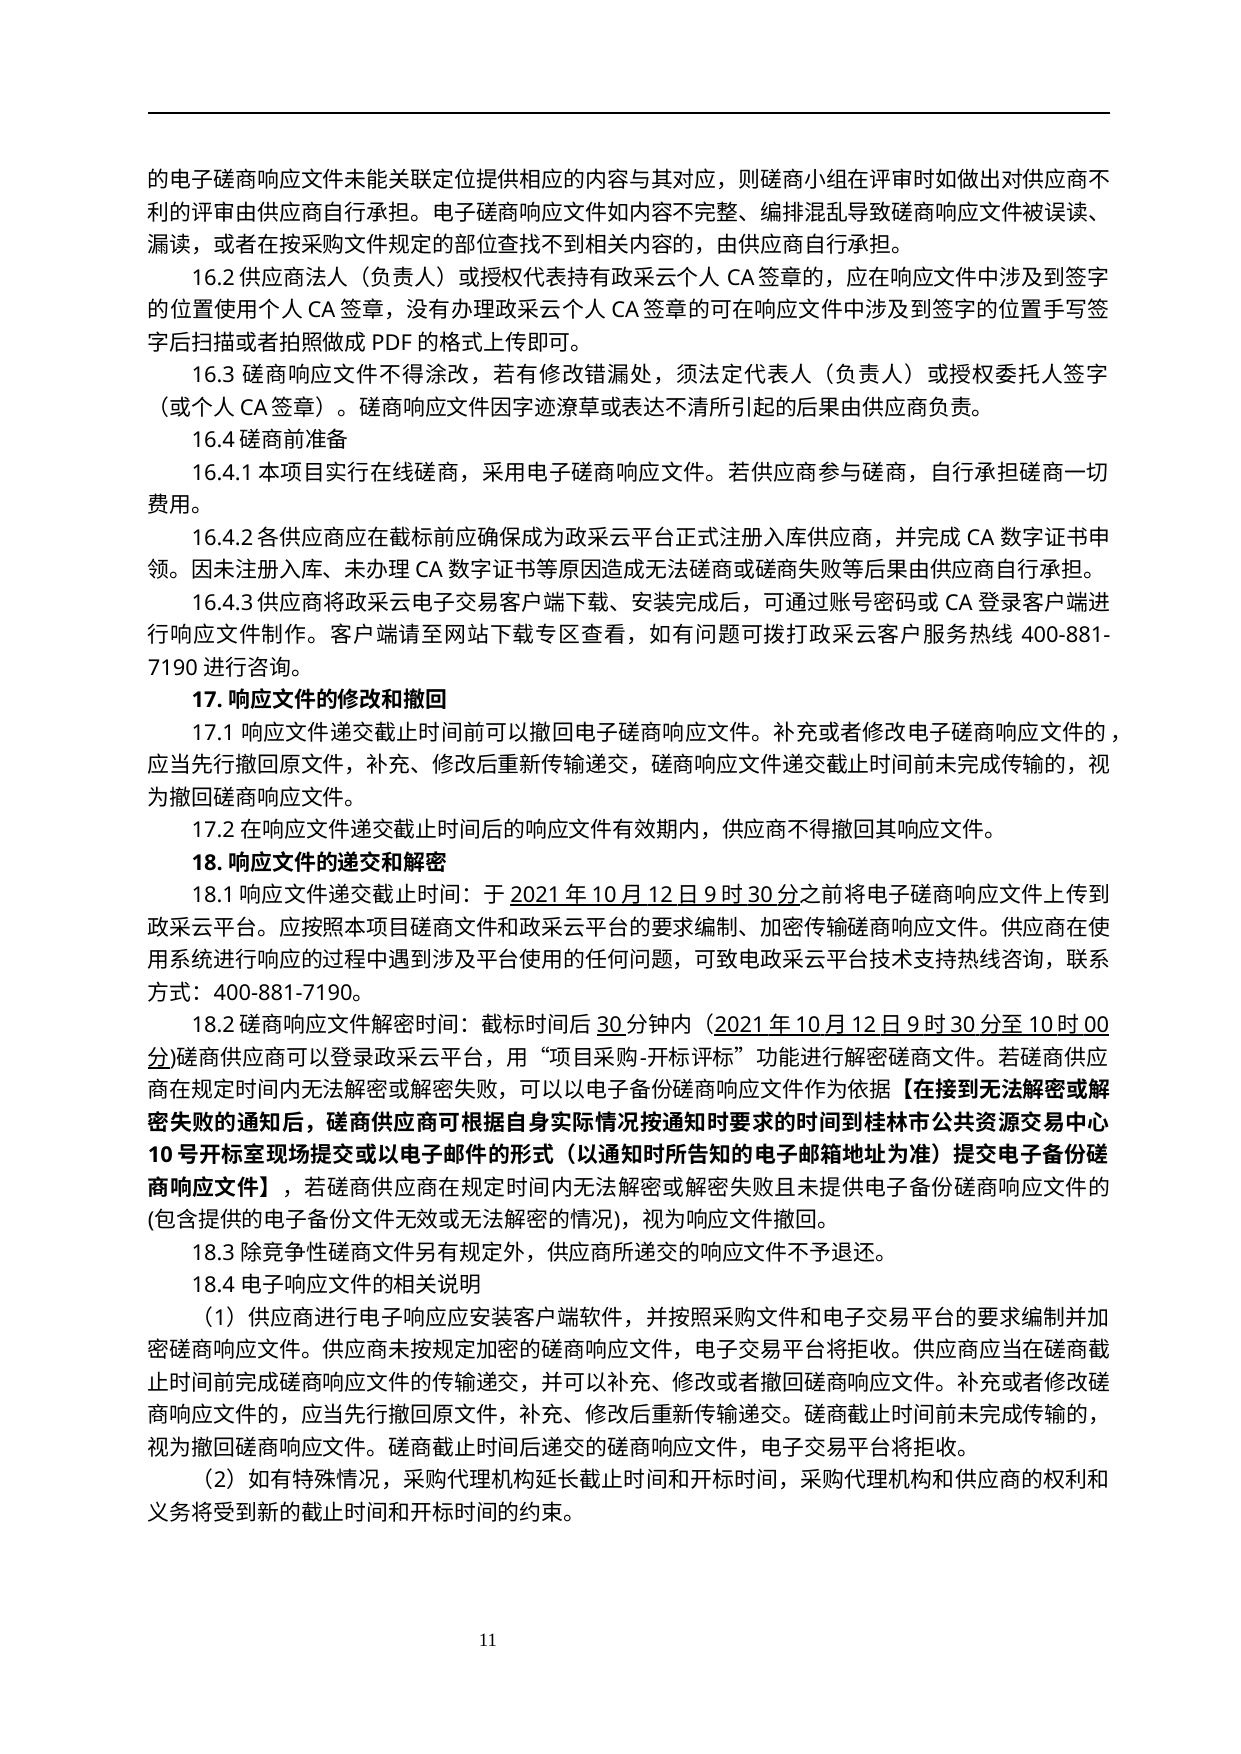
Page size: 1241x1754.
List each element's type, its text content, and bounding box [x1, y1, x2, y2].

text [148, 162, 1110, 259]
text 17.2 在响应文件递交截止时间后的响应文件有效期内，供应商不得撤回其响应文件。 [148, 812, 1110, 844]
text 18.3 除竞争性磋商文件另有规定外，供应商所递交的响应文件不予退还。 [148, 1234, 1110, 1267]
subtitle 17. 响应文件的修改和撤回 [148, 682, 1110, 714]
text 18.1响应文件递交截止时间：于2021年10月12日9时30分之前将电子磋商响应文件上传到政采云平台。应按照本项目磋商文件和政采云平台的要求编制、加密传输磋商响应文件。供应商在使用系统进行响应的过程中遇到涉及平台使用的任何问题，可致电政采云平台技术支持热线咨询，联系方式：400-881-7190。 [148, 877, 1110, 1007]
text （1）供应商进行电子响应应安装客户端软件，并按照采购文件和电子交易平台的要求编制并加密磋商响应文件。供应商未按规定加密的磋商响应文件，电子交易平台将拒收。供应商应当在磋商截止时间前完成磋商响应文件的传输递交，并可以补充、修改或者撤回磋商响应文件。补充或者修改磋商响应文件的，应当先行撤回原文件，补充、修改后重新传输递交。磋商截止时间前未完成传输的，视为撤回磋商响应文件。磋商截止时间后递交的磋商响应文件，电子交易平台将拒收。 [148, 1299, 1110, 1462]
text 16.2供应商法人（负责人）或授权代表持有政采云个人CA签章的，应在响应文件中涉及到签字的位置使用个人CA签章，没有办理政采云个人CA签章的可在响应文件中涉及到签字的位置手写签字后扫描或者拍照做成 PDF 的格式上传即可。 [148, 259, 1110, 357]
text 16.4.2各供应商应在截标前应确保成为政采云平台正式注册入库供应商，并完成 CA 数字证书申领。因未注册入库、未办理 CA 数字证书等原因造成无法磋商或磋商失败等后果由供应商自行承担。 [148, 519, 1110, 584]
text 16.4.3供应商将政采云电子交易客户端下载、安装完成后，可通过账号密码或 CA 登录客户端进行响应文件制作。客户端请至网站下载专区查看，如有问题可拨打政采云客户服务热线 400-881-7190 进行咨询。 [148, 584, 1110, 682]
text 18.4 电子响应文件的相关说明 [148, 1267, 1110, 1299]
text 18.2磋商响应文件解密时间：截标时间后30分钟内（2021年10月12日9时30分至10时00分)磋商供应商可以登录政采云平台，用“项目采购-开标评标”功能进行解密磋商文件。若磋商供应商在规定时间内无法解密或解密失败，可以以电子备份磋商响应文件作为依据【在接到无法解密或解密失败的通知后，磋商供应商可根据自身实际情况按通知时要求的时间到桂林市公共资源交易中心10号开标室现场提交或以电子邮件的形式（以通知时所告知的电子邮箱地址为准）提交电子备份磋商响应文件】，若磋商供应商在规定时间内无法解密或解密失败且未提供电子备份磋商响应文件的(包含提供的电子备份文件无效或无法解密的情况)，视为响应文件撤回。 [148, 1007, 1110, 1234]
text 17.1 响应文件递交截止时间前可以撤回电子磋商响应文件。补充或者修改电子磋商响应文件的，应当先行撤回原文件，补充、修改后重新传输递交，磋商响应文件递交截止时间前未完成传输的，视为撤回磋商响应文件。 [148, 714, 1110, 812]
text （2）如有特殊情况，采购代理机构延长截止时间和开标时间，采购代理机构和供应商的权利和义务将受到新的截止时间和开标时间的约束。 [148, 1462, 1110, 1527]
text 16.3 磋商响应文件不得涂改，若有修改错漏处，须法定代表人（负责人）或授权委托人签字（或个人CA签章）。磋商响应文件因字迹潦草或表达不清所引起的后果由供应商负责。 [148, 357, 1110, 422]
text 16.4磋商前准备 [148, 422, 1110, 454]
text 16.4.1本项目实行在线磋商，采用电子磋商响应文件。若供应商参与磋商，自行承担磋商一切费用。 [148, 454, 1110, 519]
subtitle 18. 响应文件的递交和解密 [148, 844, 1110, 877]
